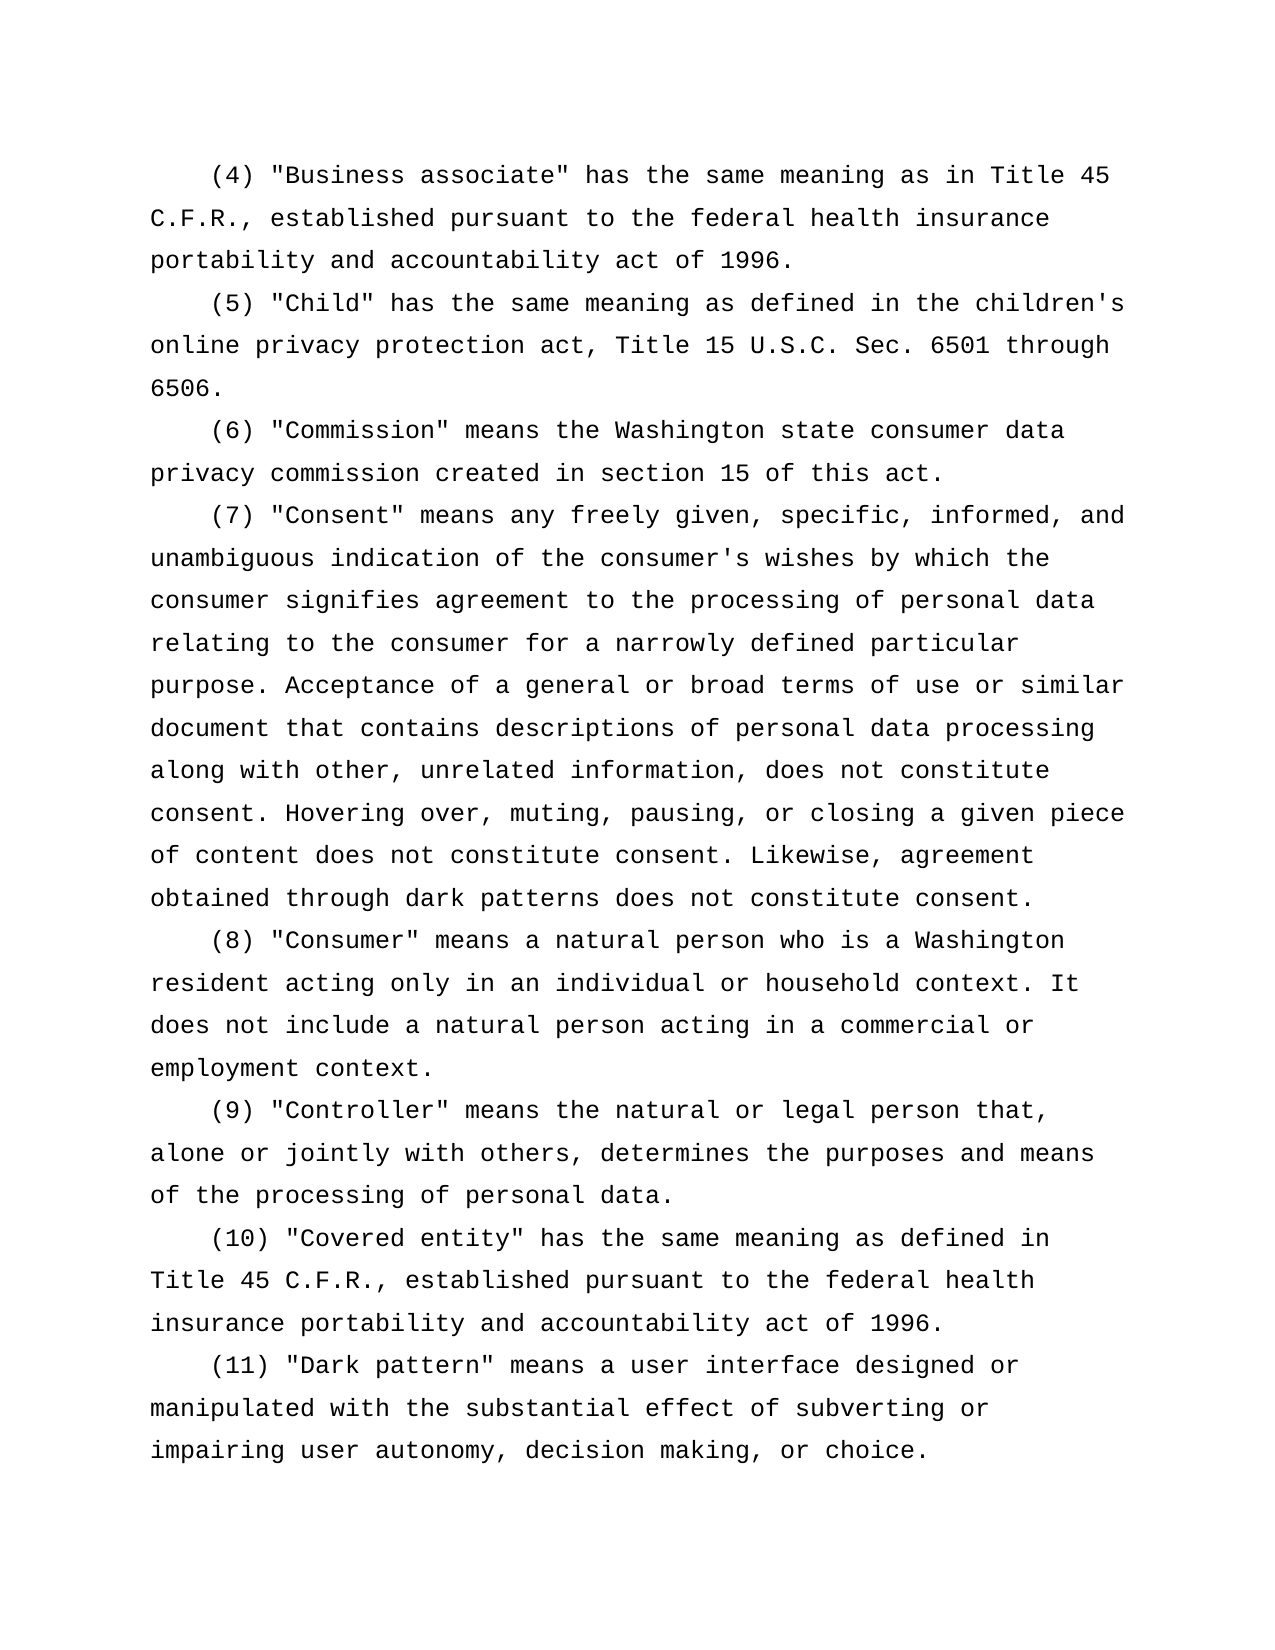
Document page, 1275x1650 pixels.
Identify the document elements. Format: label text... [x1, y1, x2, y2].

text (10) "Covered entity" has the same meaning as defined in Title 45 C.F.R., established pursuant to the federal health insurance portability and accountability act of 1996. [150, 1212, 1125, 1340]
text (11) "Dark pattern" means a user interface designed or manipulated with the substantial effect of subverting or impairing user autonomy, decision making, or choice. [150, 1340, 1125, 1467]
text (8) "Consumer" means a natural person who is a Washington resident acting only in an individual or household context. It does not include a natural person acting in a commercial or employment context. [150, 915, 1125, 1085]
text (6) "Commission" means the Washington state consumer data privacy commission created in section 15 of this act. [150, 405, 1125, 490]
text (9) "Controller" means the natural or legal person that, alone or jointly with others, determines the purposes and means of the processing of personal data. [150, 1085, 1125, 1212]
text (5) "Child" has the same meaning as defined in the children's online privacy protection act, Title 15 U.S.C. Sec. 6501 through 6506. [150, 277, 1125, 405]
text (4) "Business associate" has the same meaning as in Title 45 C.F.R., established pursuant to the federal health insurance portability and accountability act of 1996. [150, 150, 1125, 277]
text (7) "Consent" means any freely given, specific, informed, and unambiguous indication of the consumer's wishes by which the consumer signifies agreement to the processing of personal data relating to the consumer for a narrowly defined particular purpose. Acceptance of a general or broad terms of use or similar document that contains descriptions of personal data processing along with other, unrelated information, does not constitute consent. Hovering over, muting, pausing, or closing a given piece of content does not constitute consent. Likewise, agreement obtained through dark patterns does not constitute consent. [150, 490, 1125, 915]
